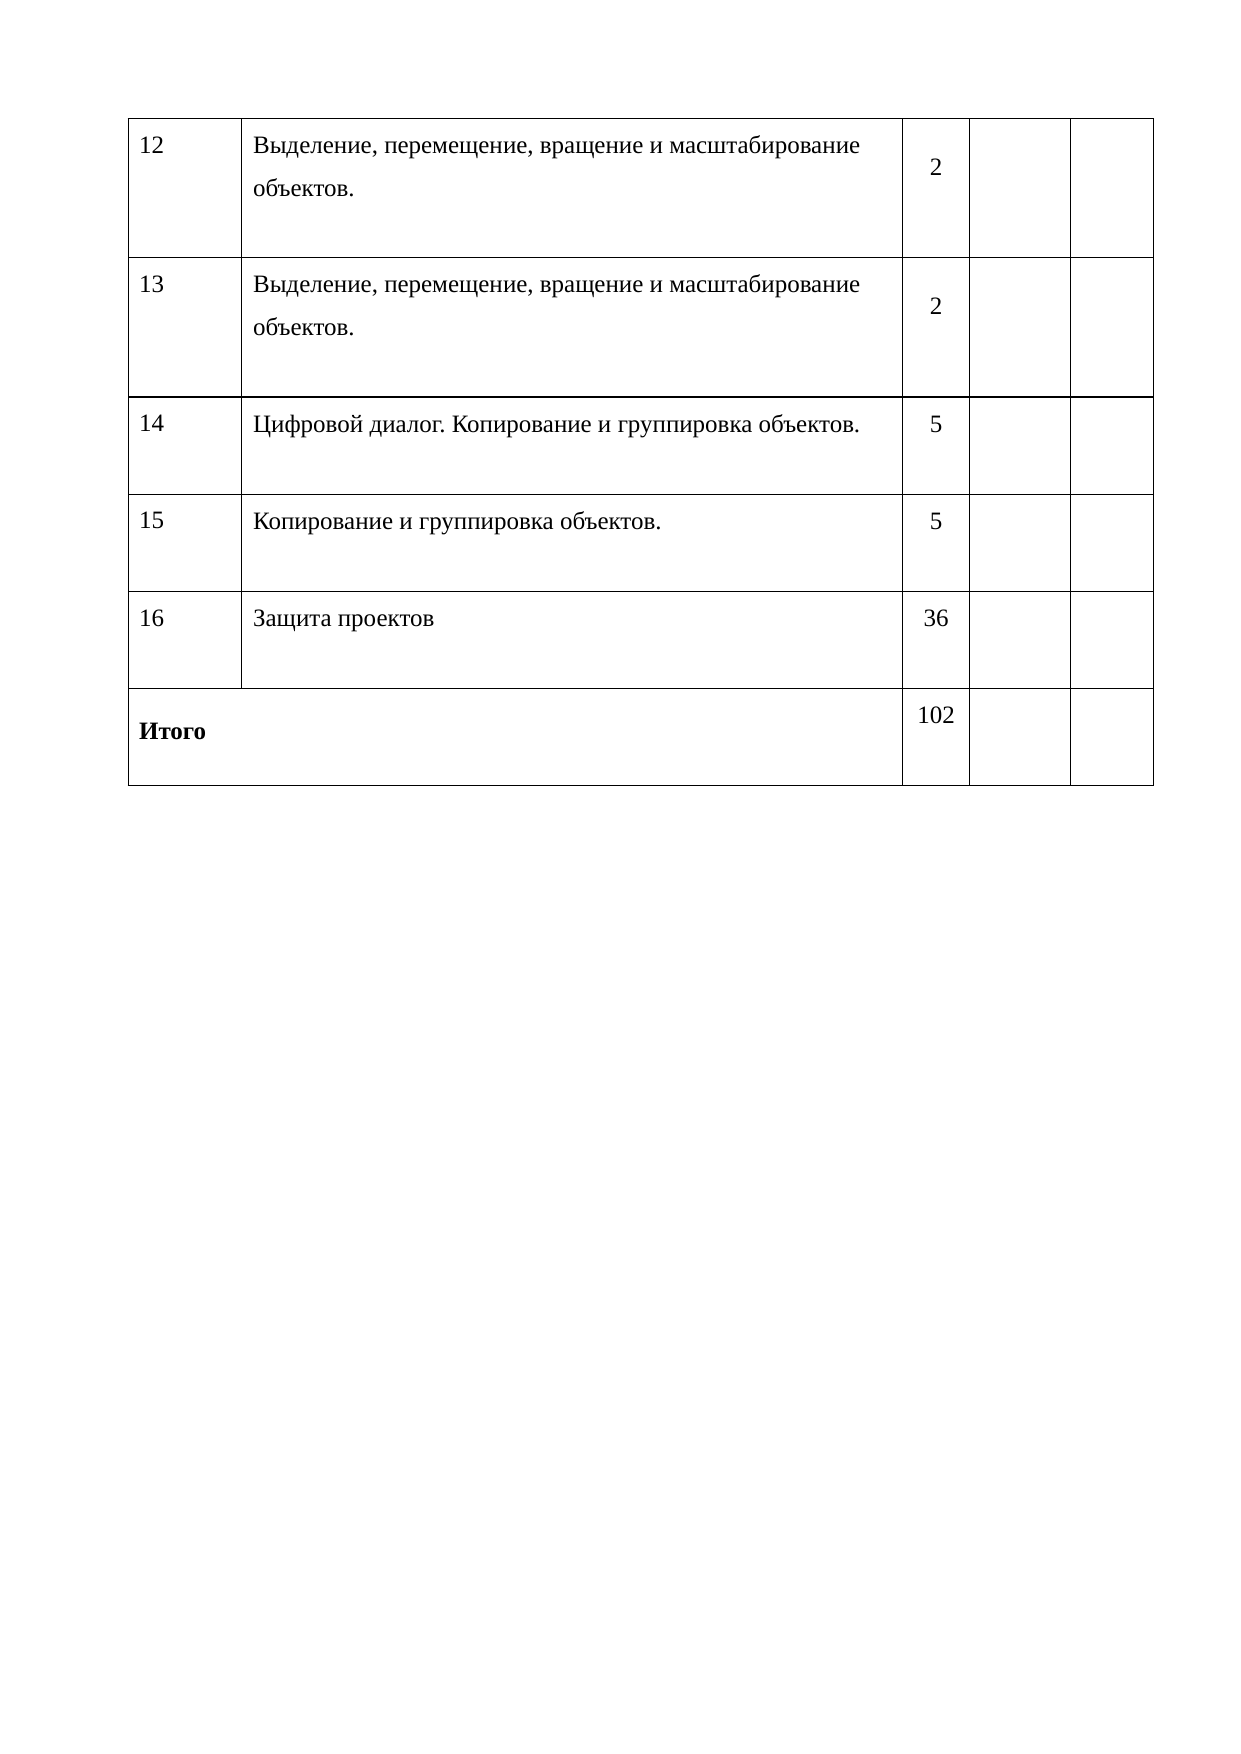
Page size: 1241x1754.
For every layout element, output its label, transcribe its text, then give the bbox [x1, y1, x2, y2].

table_cell [1071, 258, 1153, 396]
table_cell 12 [129, 119, 241, 257]
table_cell 5 [903, 398, 969, 494]
table_cell [1071, 398, 1153, 494]
table_cell 2 [903, 258, 969, 396]
table_cell 2 [903, 119, 969, 257]
table_cell 16 [129, 592, 241, 688]
table_cell 13 [129, 258, 241, 396]
table_cell 14 [129, 398, 241, 494]
table_cell Копирование и группировка объектов. [242, 495, 902, 591]
table_cell [1071, 689, 1153, 785]
table_cell [970, 119, 1070, 257]
table_cell Цифровой диалог. Копирование и группировка объектов. [242, 398, 902, 494]
table_cell Защита проектов [242, 592, 902, 688]
table_cell 36 [903, 592, 969, 688]
table_cell [1071, 592, 1153, 688]
table_cell [970, 398, 1070, 494]
table_cell [970, 592, 1070, 688]
table_cell Итого [129, 689, 902, 785]
table_cell 15 [129, 495, 241, 591]
table_cell 102 [903, 689, 969, 785]
table_cell [1071, 495, 1153, 591]
table_cell [970, 258, 1070, 396]
table_cell Выделение, перемещение, вращение и масштабирование объектов. [242, 258, 902, 396]
table_cell 5 [903, 495, 969, 591]
table_cell [970, 495, 1070, 591]
table_cell [1071, 119, 1153, 257]
table_cell Выделение, перемещение, вращение и масштабирование объектов. [242, 119, 902, 257]
table_cell [970, 689, 1070, 785]
